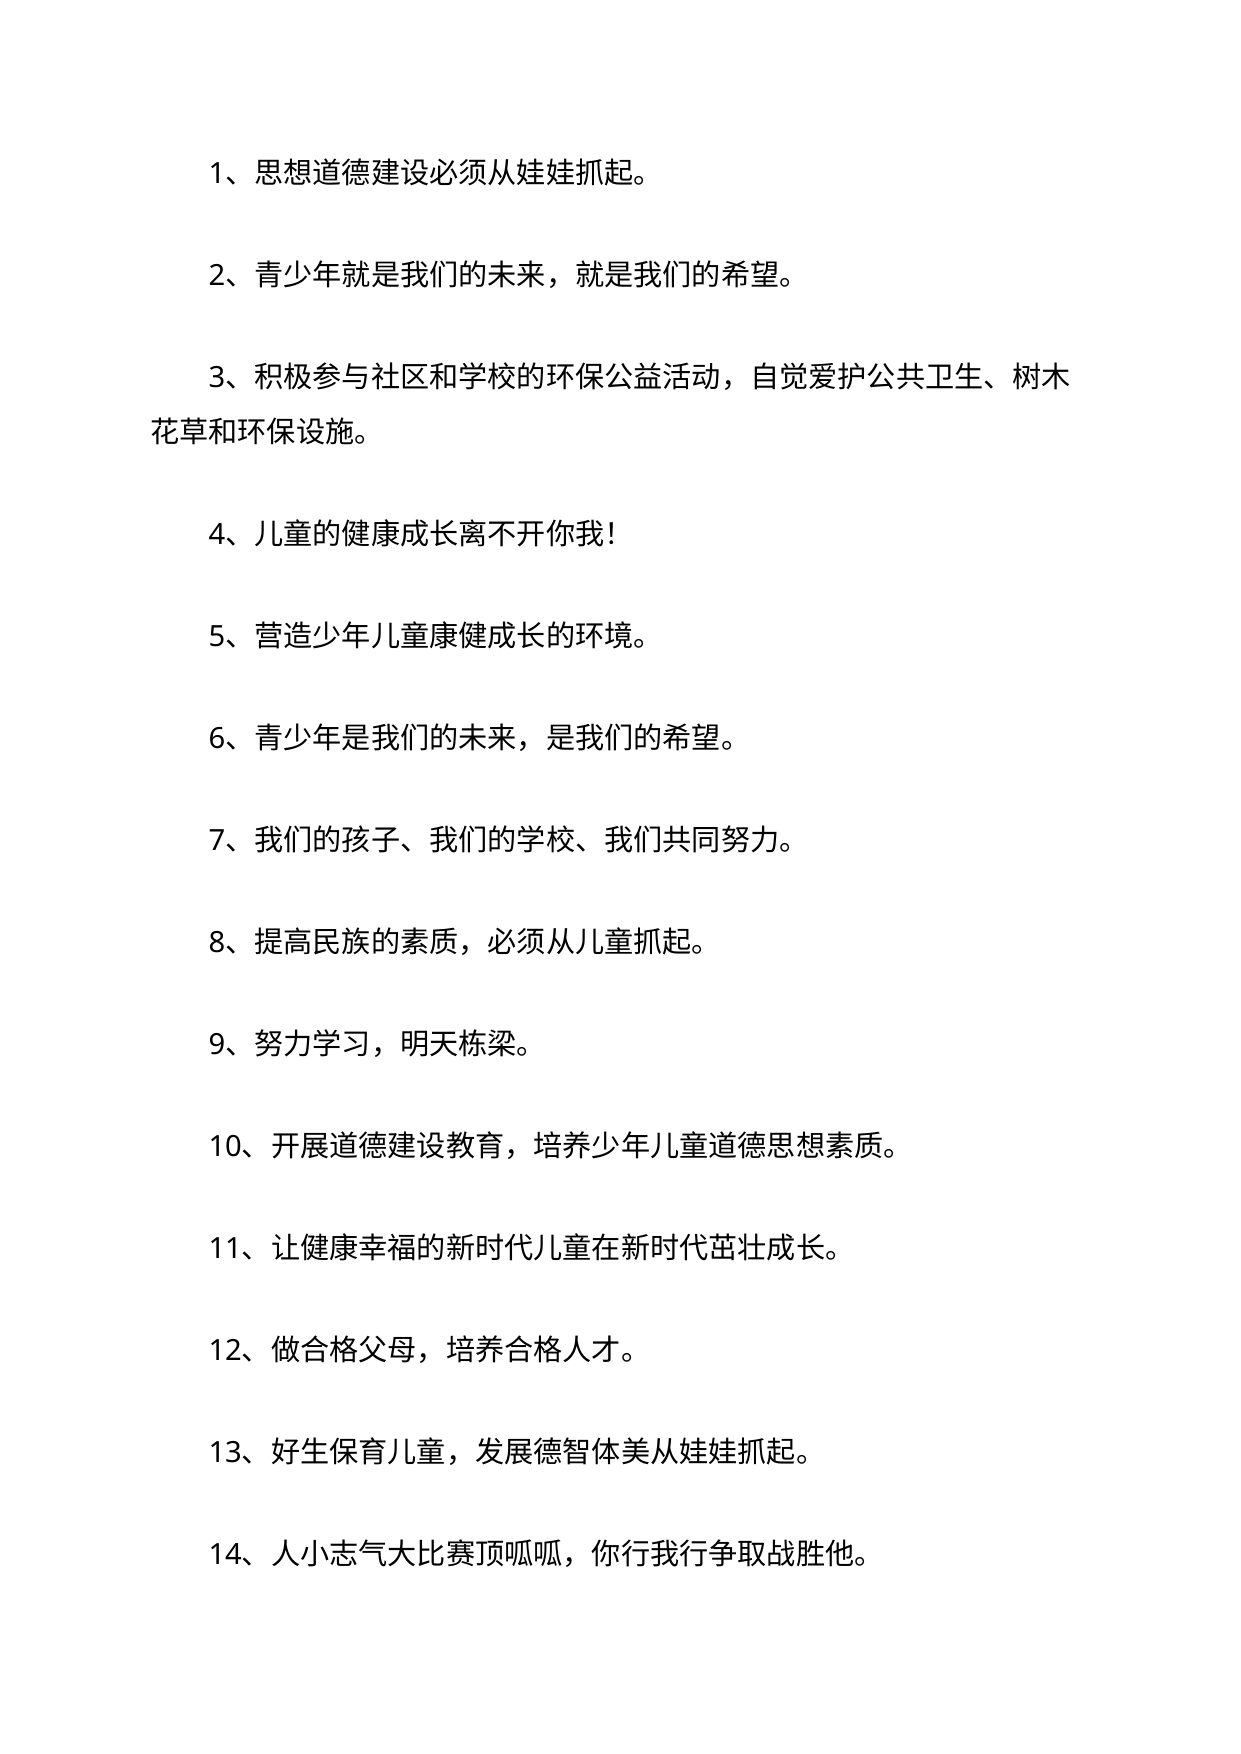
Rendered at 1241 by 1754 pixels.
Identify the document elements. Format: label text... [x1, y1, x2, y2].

text 11、让健康幸福的新时代儿童在新时代茁壮成长。 [150, 1224, 1090, 1267]
text 5、营造少年儿童康健成长的环境。 [150, 613, 1090, 655]
text 13、好生保育儿童，发展德智体美从娃娃抓起。 [150, 1428, 1090, 1471]
text 2、青少年就是我们的未来，就是我们的希望。 [150, 252, 1090, 294]
text 3、积极参与社区和学校的环保公益活动，自觉爱护公共卫生、树木花草和环保设施。 [150, 354, 1090, 451]
text 4、儿童的健康成长离不开你我！ [150, 511, 1090, 553]
text 8、提高民族的素质，必须从儿童抓起。 [150, 919, 1090, 961]
text 14、人小志气大比赛顶呱呱，你行我行争取战胜他。 [150, 1531, 1090, 1573]
text 1、思想道德建设必须从娃娃抓起。 [150, 150, 1090, 192]
text 7、我们的孩子、我们的学校、我们共同努力。 [150, 817, 1090, 859]
text 10、开展道德建设教育，培养少年儿童道德思想素质。 [150, 1123, 1090, 1165]
text 6、青少年是我们的未来，是我们的希望。 [150, 715, 1090, 757]
text 9、努力学习，明天栋梁。 [150, 1021, 1090, 1063]
text 12、做合格父母，培养合格人才。 [150, 1327, 1090, 1369]
